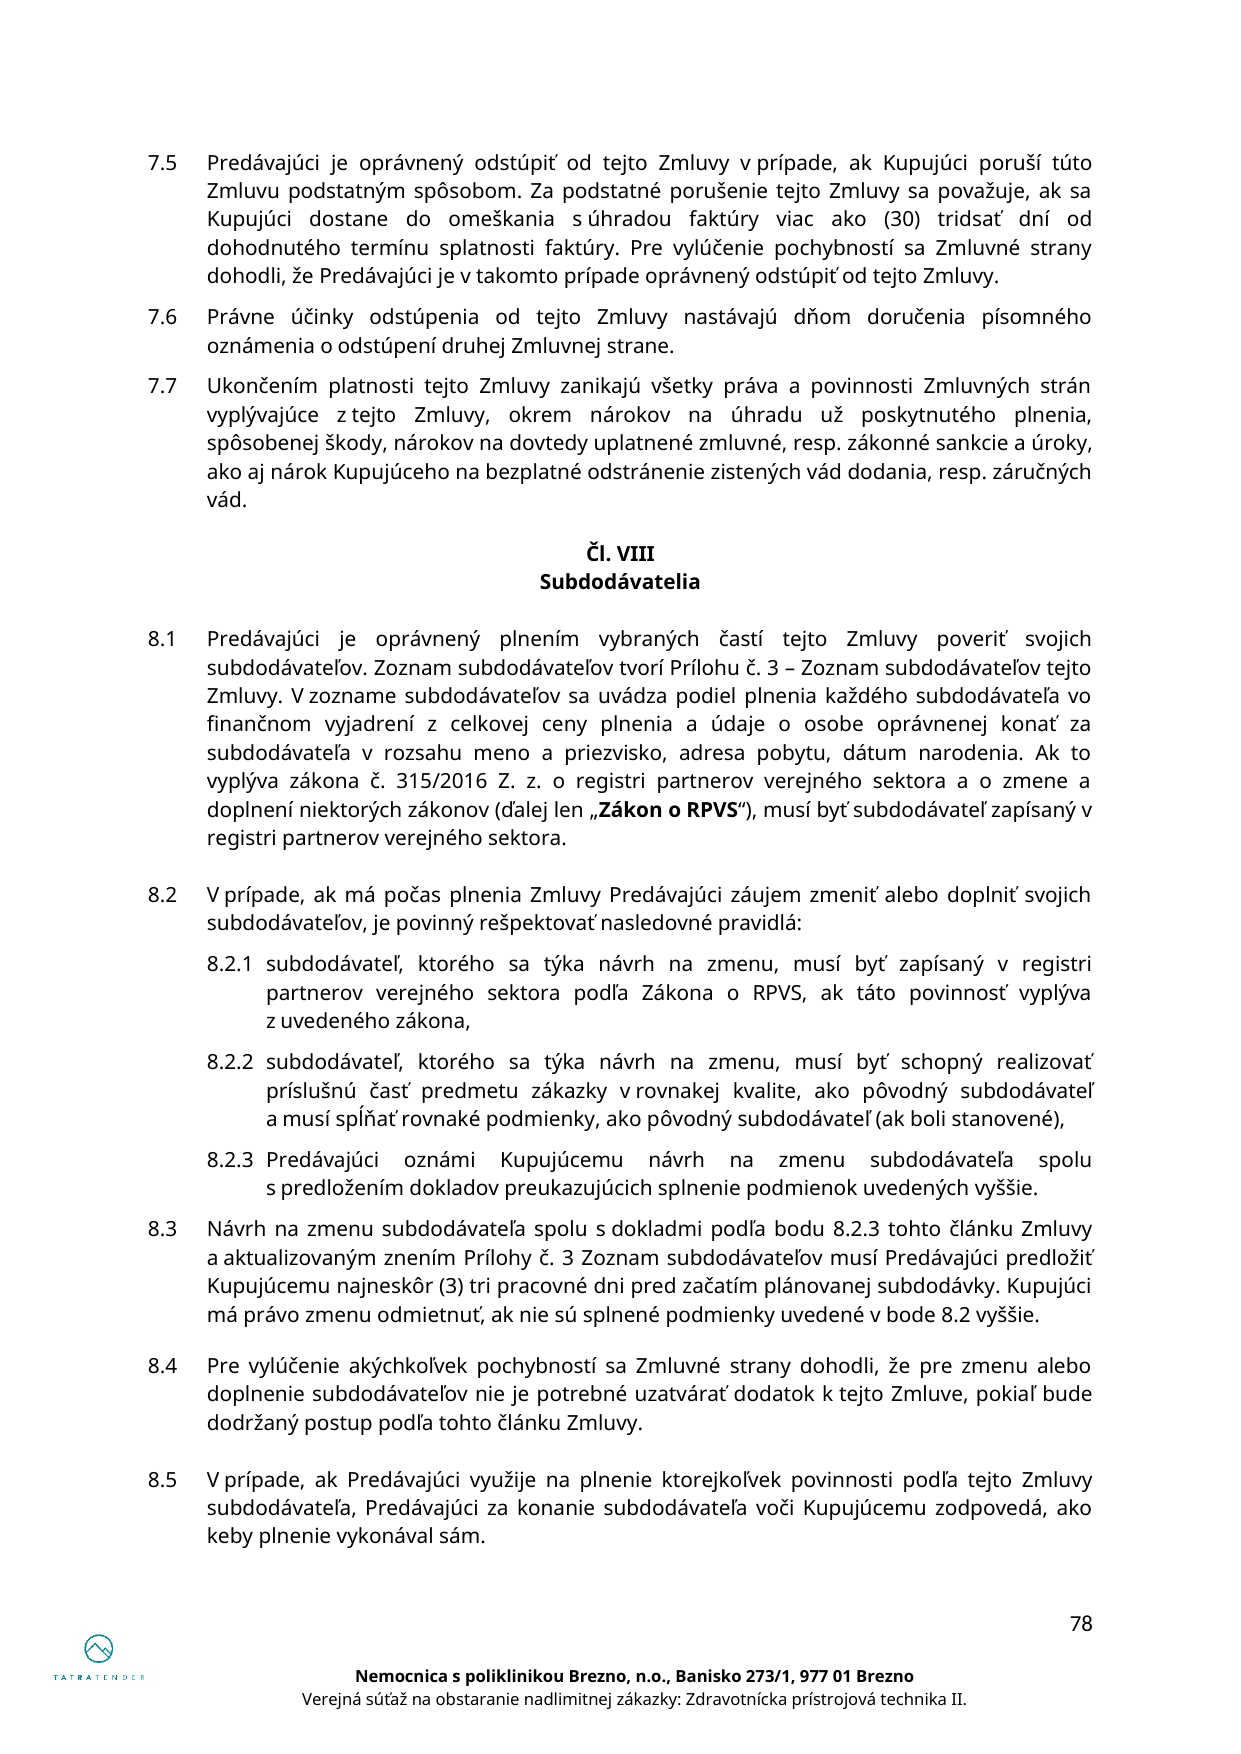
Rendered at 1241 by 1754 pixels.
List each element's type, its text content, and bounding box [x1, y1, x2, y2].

list V prípade, ak Predávajúci využije na plnenie ktorejkoľvek povinnosti podľa tejto Zmluvy subdodávateľa, Predávajúci za konanie subdodávateľa voči Kupujúcemu zodpovedá, ako keby plnenie vykonával sám. [148, 1465, 1093, 1550]
list subdodávateľ, ktorého sa týka návrh na zmenu, musí byť zapísaný v registri partnerov verejného sektora podľa Zákona o RPVS, ak táto povinnosť vyplýva z uvedeného zákona, [207, 949, 1093, 1035]
text Subdodávatelia [148, 567, 1093, 596]
list Návrh na zmenu subdodávateľa spolu s dokladmi podľa bodu 8.2.3 tohto článku Zmluvy a aktualizovaným znením Prílohy č. 3 Zoznam subdodávateľov musí Predávajúci predložiť Kupujúcemu najneskôr (3) tri pracovné dni pred začatím plánovanej subdodávky. Kupujúci má právo zmenu odmietnuť, ak nie sú splnené podmienky uvedené v bode 8.2 vyššie. [148, 1214, 1093, 1328]
list subdodávateľ, ktorého sa týka návrh na zmenu, musí byť schopný realizovať príslušnú časť predmetu zákazky v rovnakej kvalite, ako pôvodný subdodávateľ a musí spĺňať rovnaké podmienky, ako pôvodný subdodávateľ (ak boli stanovené), [207, 1047, 1093, 1133]
list Predávajúci oznámi Kupujúcemu návrh na zmenu subdodávateľa spolu s predložením dokladov preukazujúcich splnenie podmienok uvedených vyššie. [207, 1145, 1093, 1202]
list Právne účinky odstúpenia od tejto Zmluvy nastávajú dňom doručenia písomného oznámenia o odstúpení druhej Zmluvnej strane. [148, 302, 1093, 359]
text Čl. VIII [148, 539, 1093, 567]
list Predávajúci je oprávnený odstúpiť od tejto Zmluvy v prípade, ak Kupujúci poruší túto Zmluvu podstatným spôsobom. Za podstatné porušenie tejto Zmluvy sa považuje, ak sa Kupujúci dostane do omeškania s úhradou faktúry viac ako (30) tridsať dní od dohodnutého termínu splatnosti faktúry. Pre vylúčenie pochybností sa Zmluvné strany dohodli, že Predávajúci je v takomto prípade oprávnený odstúpiť od tejto Zmluvy. [148, 148, 1093, 290]
list Ukončením platnosti tejto Zmluvy zanikajú všetky práva a povinnosti Zmluvných strán vyplývajúce z tejto Zmluvy, okrem nárokov na úhradu už poskytnutého plnenia, spôsobenej škody, nárokov na dovtedy uplatnené zmluvné, resp. zákonné sankcie a úroky, ako aj nárok Kupujúceho na bezplatné odstránenie zistených vád dodania, resp. záručných vád. [148, 372, 1093, 514]
list Pre vylúčenie akýchkoľvek pochybností sa Zmluvné strany dohodli, že pre zmenu alebo doplnenie subdodávateľov nie je potrebné uzatvárať dodatok k tejto Zmluve, pokiaľ bude dodržaný postup podľa tohto článku Zmluvy. [148, 1351, 1093, 1436]
list V prípade, ak má počas plnenia Zmluvy Predávajúci záujem zmeniť alebo doplniť svojich subdodávateľov, je povinný rešpektovať nasledovné pravidlá: [148, 880, 1093, 937]
list Predávajúci je oprávnený plnením vybraných častí tejto Zmluvy poveriť svojich subdodávateľov. Zoznam subdodávateľov tvorí Prílohu č. 3 – Zoznam subdodávateľov tejto Zmluvy. V zozname subdodávateľov sa uvádza podiel plnenia každého subdodávateľa vo finančnom vyjadrení z celkovej ceny plnenia a údaje o osobe oprávnenej konať za subdodávateľa v rozsahu meno a priezvisko, adresa pobytu, dátum narodenia. Ak to vyplýva zákona č. 315/2016 Z. z. o registri partnerov verejného sektora a o zmene a doplnení niektorých zákonov (ďalej len „Zákon o RPVS“), musí byť subdodávateľ zapísaný v registri partnerov verejného sektora. [148, 624, 1093, 852]
picture [32, 1610, 165, 1704]
